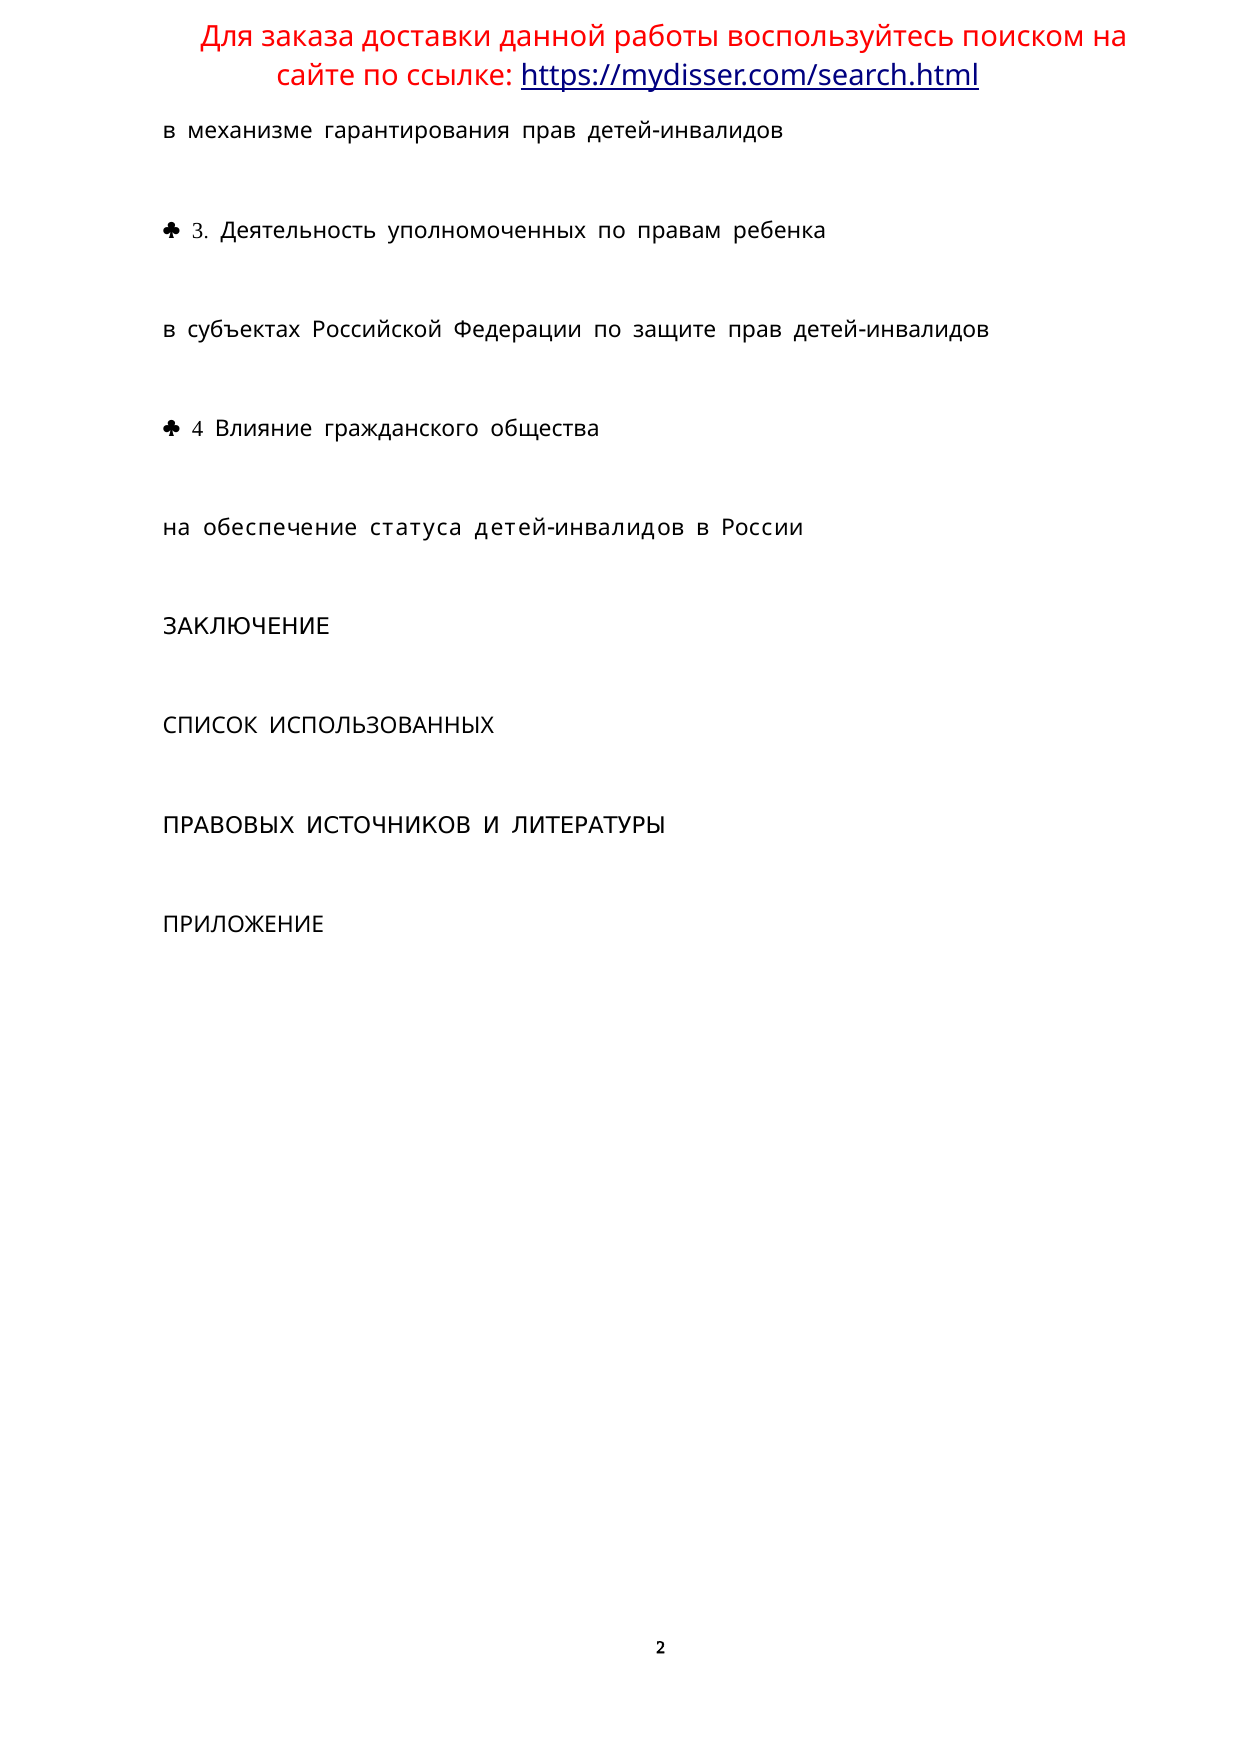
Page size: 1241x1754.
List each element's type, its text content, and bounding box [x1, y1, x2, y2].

text на обеспечение статуса детей-инвалидов в России [103, 512, 1152, 540]
text СПИСОК ИСПОЛЬЗОВАННЫХ [103, 710, 1152, 739]
text § 3. Деятельность уполномоченных по правам ребенка [103, 214, 1152, 243]
text в механизме гарантирования прав детей-инвалидов [103, 115, 1152, 144]
text ЗАКЛЮЧЕНИЕ [103, 611, 1152, 639]
text ПРИЛОЖЕНИЕ [103, 908, 1152, 937]
text § 4 Влияние гражданского общества [103, 412, 1152, 441]
text ПРАВОВЫХ ИСТОЧНИКОВ И ЛИТЕРАТУРЫ [103, 809, 1152, 838]
text в субъектах Российской Федерации по защите прав детей-инвалидов [103, 313, 1152, 342]
